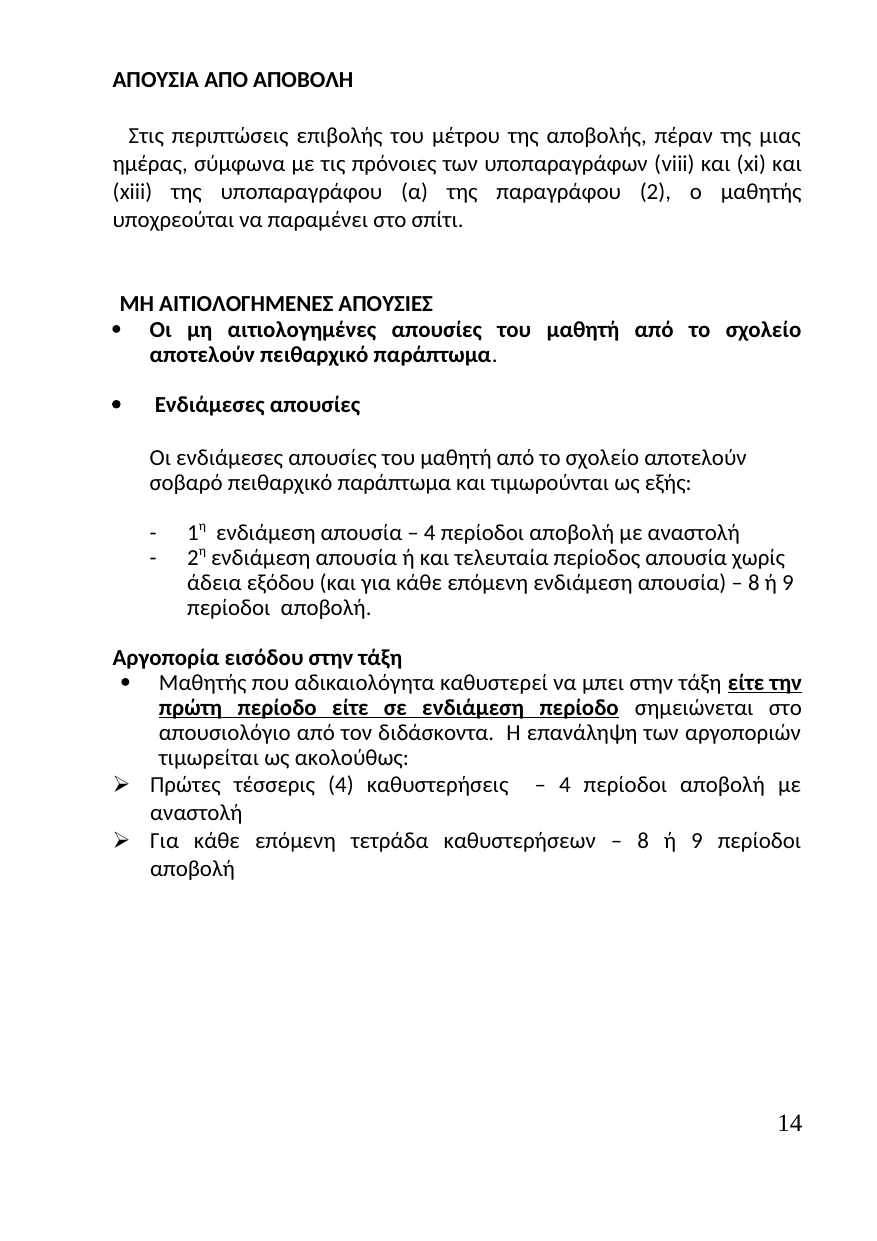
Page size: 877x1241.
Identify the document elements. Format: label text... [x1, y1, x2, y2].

list Για κάθε επόμενη τετράδα καθυστερήσεων – 8 ή 9 περίοδοι αποβολή [112, 826, 802, 882]
list 1η ενδιάμεση απουσία – 4 περίοδοι αποβολή με αναστολή [149, 520, 802, 545]
text ΑΠΟΥΣΙΑ ΑΠΟ ΑΠΟΒΟΛΗ [112, 65, 802, 93]
list Ενδιάμεσες απουσίες [112, 392, 802, 417]
text ΜΗ ΑΙΤΙΟΛΟΓΗΜΕΝΕΣ ΑΠΟΥΣΙΕΣ [119, 289, 802, 317]
list 2η ενδιάμεση απουσία ή και τελευταία περίοδος απουσία χωρίς άδεια εξόδου (και για κάθε επόμενη ενδιάμεση απουσία) – 8 ή 9 περίοδοι αποβολή. [149, 545, 802, 620]
list Οι μη αιτιολογημένες απουσίες του μαθητή από το σχολείο αποτελούν πειθαρχικό παράπτωμα. [112, 317, 802, 367]
text Οι ενδιάμεσες απουσίες του μαθητή από το σχολείο αποτελούν σοβαρό πειθαρχικό παράπτωμα και τιμωρούνται ως εξής: [149, 445, 802, 495]
text Στις περιπτώσεις επιβολής του μέτρου της αποβολής, πέραν της μιας ημέρας, σύμφωνα με τις πρόνοιες των υποπαραγράφων (viii) και (xi) και (xiii) της υποπαραγράφου (α) της παραγράφου (2), ο μαθητής υποχρεούται να παραμένει στο σπίτι. [112, 121, 802, 233]
list Μαθητής που αδικαιολόγητα καθυστερεί να μπει στην τάξη είτε την πρώτη περίοδο είτε σε ενδιάμεση περίοδο σημειώνεται στο απουσιολόγιο από τον διδάσκοντα. Η επανάληψη των αργοποριών τιμωρείται ως ακολούθως: [121, 670, 802, 770]
list Πρώτες τέσσερις (4) καθυστερήσεις – 4 περίοδοι αποβολή με αναστολή [112, 770, 802, 826]
subtitle Αργοπορία εισόδου στην τάξη [112, 645, 813, 670]
